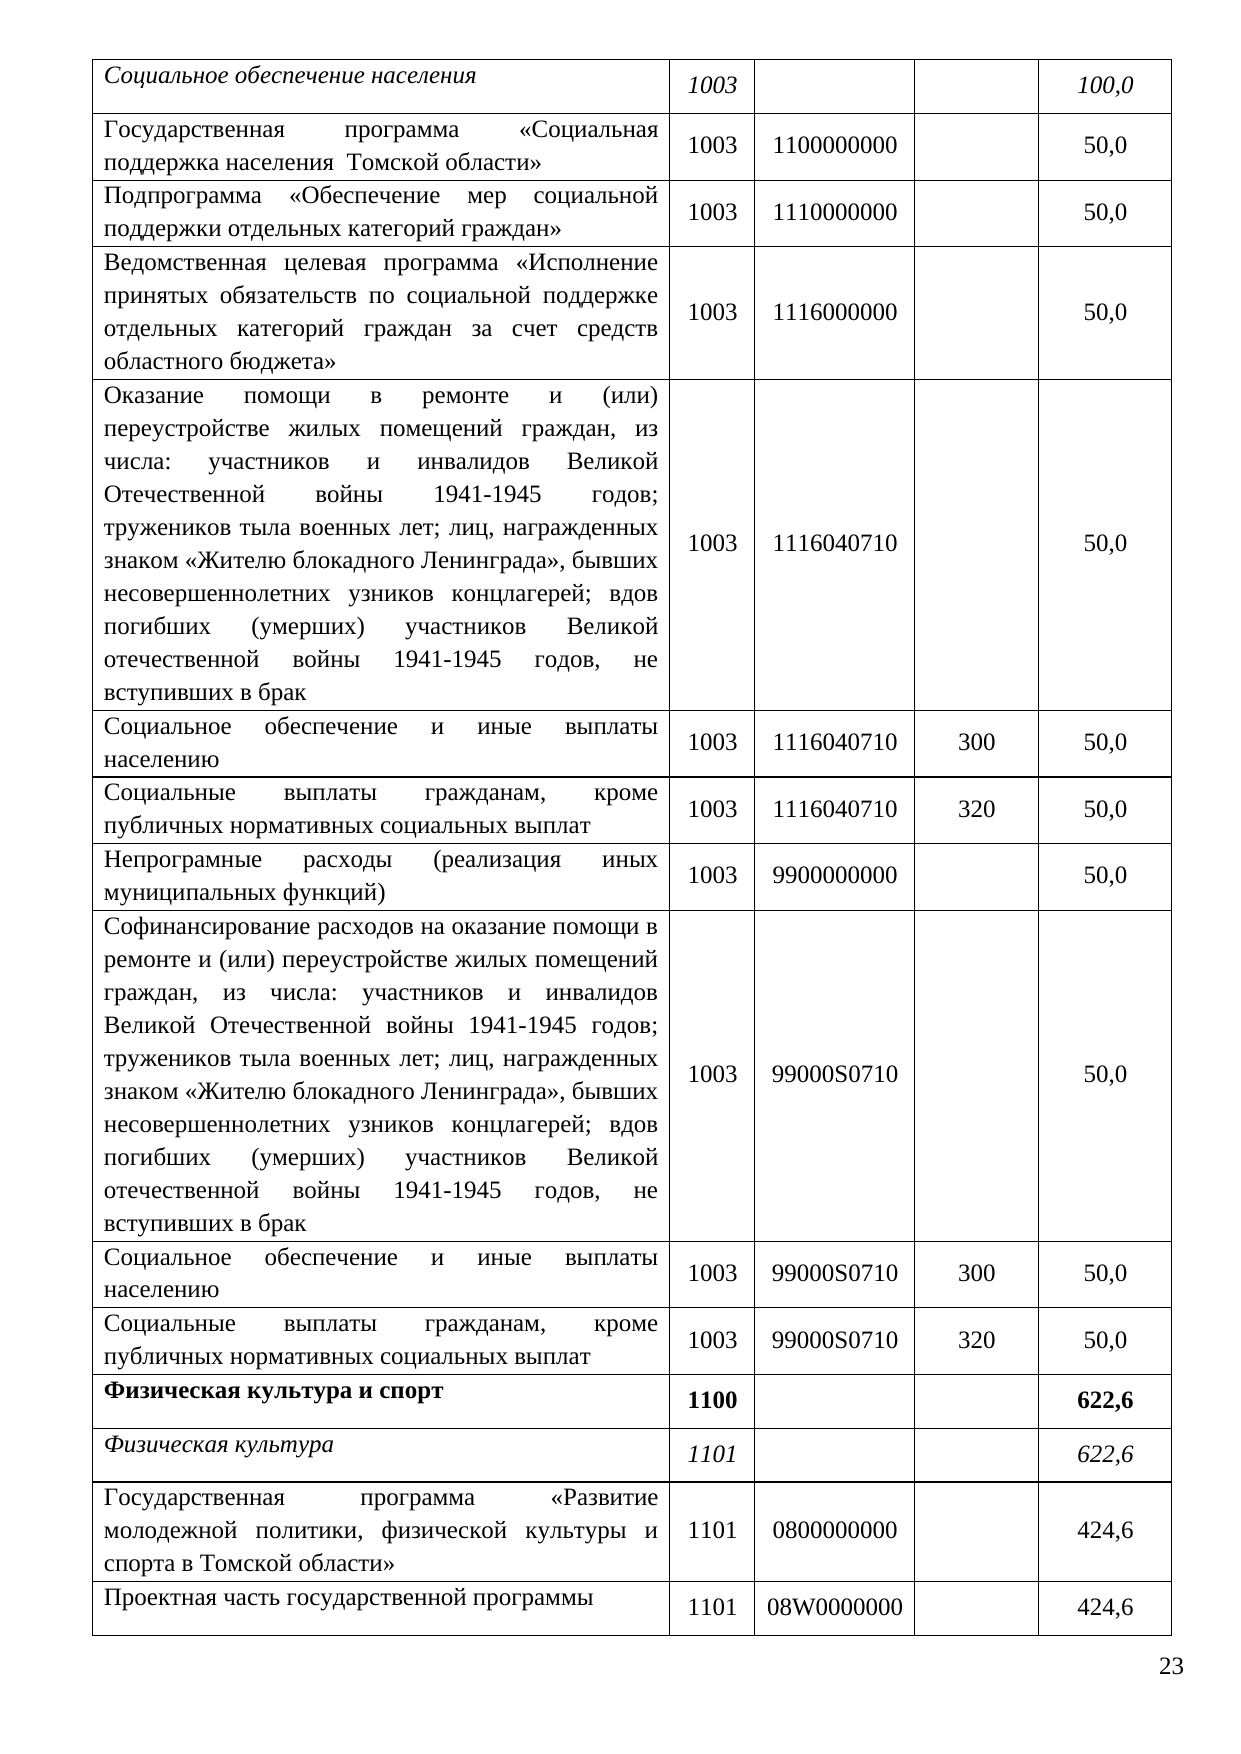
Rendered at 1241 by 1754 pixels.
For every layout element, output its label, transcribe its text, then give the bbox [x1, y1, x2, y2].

table_cell 0800000000 [755, 1483, 914, 1581]
table_cell [915, 1429, 1038, 1481]
table_cell [755, 1375, 914, 1428]
table_cell 50,0 [1039, 711, 1171, 776]
table_cell 99000S0710 [755, 911, 914, 1241]
table_cell [915, 1375, 1038, 1428]
table_cell [915, 844, 1038, 910]
table_cell 50,0 [1039, 181, 1171, 246]
table_cell 99000S0710 [755, 1242, 914, 1307]
table_cell 424,6 [1039, 1483, 1171, 1581]
table_cell 100,0 [1039, 60, 1171, 113]
table_cell [915, 60, 1038, 113]
table_cell 99000S0710 [755, 1308, 914, 1374]
table_cell 50,0 [1039, 247, 1171, 379]
table_cell 1110000000 [755, 181, 914, 246]
table_cell 1101 [670, 1582, 754, 1635]
table_cell Ведомственная целевая программа «Исполнение принятых обязательств по социальной поддержке отдельных категорий граждан за счет средств областного бюджета» [93, 247, 669, 379]
table_cell 1116040710 [755, 778, 914, 843]
table_cell 300 [915, 711, 1038, 776]
table_cell 1100 [670, 1375, 754, 1428]
table_cell Государственная программа «Социальная поддержка населения Томской области» [93, 114, 669, 179]
table_cell Физическая культура [93, 1429, 669, 1481]
table_cell 300 [915, 1242, 1038, 1307]
table_cell Проектная часть государственной программы [93, 1582, 669, 1635]
table_cell 1003 [670, 778, 754, 843]
table_cell 50,0 [1039, 114, 1171, 179]
table_cell 1116000000 [755, 247, 914, 379]
table_cell Софинансирование расходов на оказание помощи в ремонте и (или) переустройстве жилых помещений граждан, из числа: участников и инвалидов Великой Отечественной войны 1941-1945 годов; тружеников тыла военных лет; лиц, награжденных знаком «Жителю блокадного Ленинграда», бывших несовершеннолетних узников концлагерей; вдов погибших (умерших) участников Великой отечественной войны 1941-1945 годов, не вступивших в брак [93, 911, 669, 1241]
table_cell 1003 [670, 247, 754, 379]
table_cell Социальные выплаты гражданам, кроме публичных нормативных социальных выплат [93, 1308, 669, 1374]
table_cell 08W0000000 [755, 1582, 914, 1635]
table_cell 50,0 [1039, 380, 1171, 710]
table_cell 50,0 [1039, 778, 1171, 843]
table_cell 1003 [670, 114, 754, 179]
table_cell Государственная программа «Развитие молодежной политики, физической культуры и спорта в Томской области» [93, 1483, 669, 1581]
table_cell [915, 114, 1038, 179]
table_cell Оказание помощи в ремонте и (или) переустройстве жилых помещений граждан, из числа: участников и инвалидов Великой Отечественной войны 1941-1945 годов; тружеников тыла военных лет; лиц, награжденных знаком «Жителю блокадного Ленинграда», бывших несовершеннолетних узников концлагерей; вдов погибших (умерших) участников Великой отечественной войны 1941-1945 годов, не вступивших в брак [93, 380, 669, 710]
table_cell 1003 [670, 911, 754, 1241]
table_cell [915, 1582, 1038, 1635]
table_cell [915, 380, 1038, 710]
table_cell 1116040710 [755, 380, 914, 710]
table_cell Социальное обеспечение и иные выплаты населению [93, 1242, 669, 1307]
table_cell [755, 1429, 914, 1481]
table_cell Физическая культура и спорт [93, 1375, 669, 1428]
table_cell 1101 [670, 1483, 754, 1581]
table_cell Социальные выплаты гражданам, кроме публичных нормативных социальных выплат [93, 778, 669, 843]
table_cell 1003 [670, 380, 754, 710]
table_cell [915, 181, 1038, 246]
table_cell 622,6 [1039, 1375, 1171, 1428]
table_cell 1003 [670, 181, 754, 246]
table_cell Социальное обеспечение и иные выплаты населению [93, 711, 669, 776]
table_cell [915, 247, 1038, 379]
table_cell 320 [915, 778, 1038, 843]
table_cell [915, 1483, 1038, 1581]
table_cell [755, 60, 914, 113]
table_cell Непрограмные расходы (реализация иных муниципальных функций) [93, 844, 669, 910]
table_cell 50,0 [1039, 844, 1171, 910]
table_cell 1100000000 [755, 114, 914, 179]
table_cell 1003 [670, 60, 754, 113]
table_cell 1101 [670, 1429, 754, 1481]
table_cell 1116040710 [755, 711, 914, 776]
table_cell 1003 [670, 711, 754, 776]
table_cell 622,6 [1039, 1429, 1171, 1481]
table_cell 1003 [670, 844, 754, 910]
table_cell 320 [915, 1308, 1038, 1374]
table_cell [915, 911, 1038, 1241]
table_cell 1003 [670, 1308, 754, 1374]
table_cell Подпрограмма «Обеспечение мер социальной поддержки отдельных категорий граждан» [93, 181, 669, 246]
table_cell 1003 [670, 1242, 754, 1307]
table_cell 9900000000 [755, 844, 914, 910]
table_cell 424,6 [1039, 1582, 1171, 1635]
table_cell 50,0 [1039, 911, 1171, 1241]
table_cell 50,0 [1039, 1242, 1171, 1307]
table_cell Социальное обеспечение населения [93, 60, 669, 113]
table_cell 50,0 [1039, 1308, 1171, 1374]
